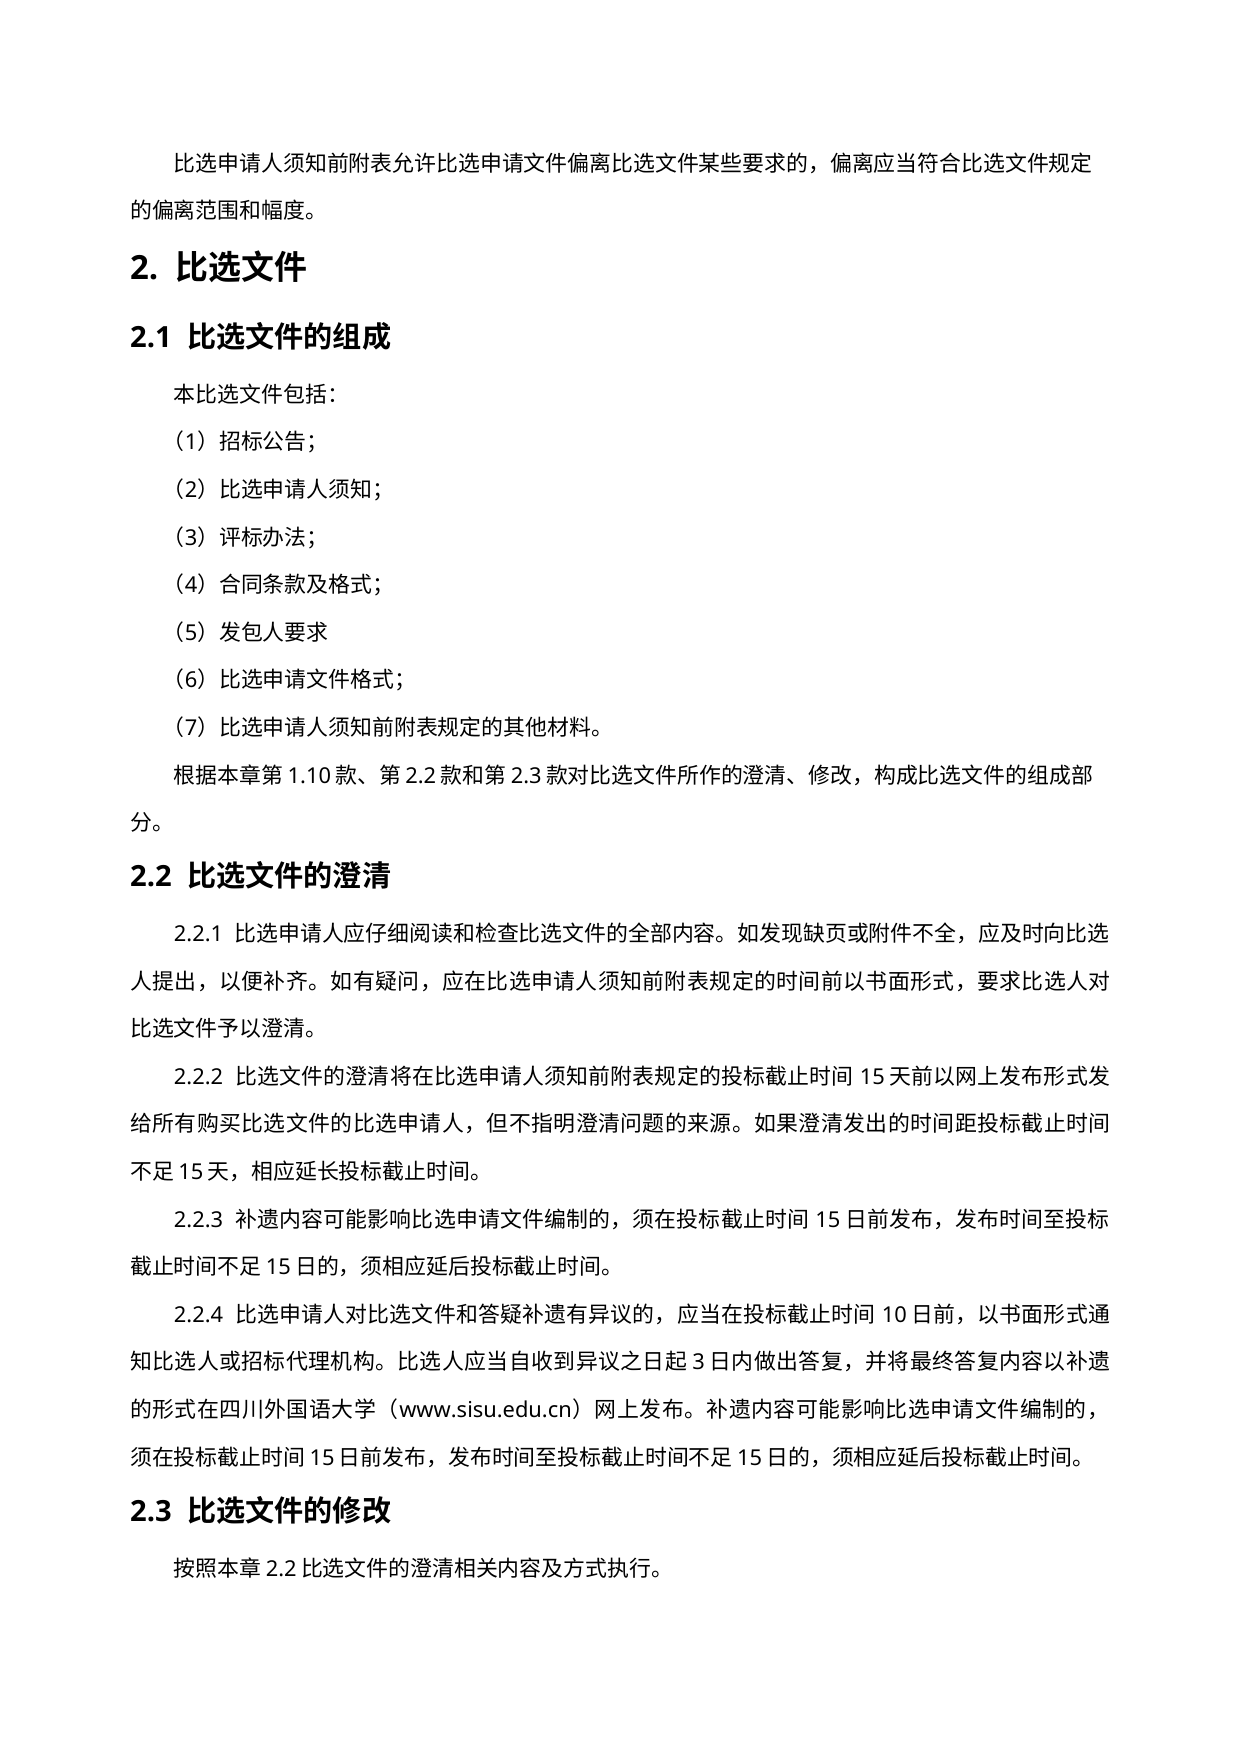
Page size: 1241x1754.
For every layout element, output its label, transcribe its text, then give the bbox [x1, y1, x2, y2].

text 2.2.3 补遗内容可能影响比选申请文件编制的，须在投标截止时间15日前发布，发布时间至投标截止时间不足15日的，须相应延后投标截止时间。 [130, 1202, 1110, 1281]
subtitle 2. 比选文件 [130, 241, 1110, 289]
text （6）比选申请文件格式； [130, 662, 1110, 694]
subtitle 2.2 比选文件的澄清 [130, 853, 1110, 895]
text 根据本章第1.10款、第2.2款和第2.3款对比选文件所作的澄清、修改，构成比选文件的组成部分。 [130, 758, 1110, 837]
text 按照本章2.2比选文件的澄清相关内容及方式执行。 [130, 1551, 1110, 1582]
text （7）比选申请人须知前附表规定的其他材料。 [130, 710, 1110, 742]
text 比选申请人须知前附表允许比选申请文件偏离比选文件某些要求的，偏离应当符合比选文件规定的偏离范围和幅度。 [130, 146, 1110, 225]
text （3）评标办法； [130, 519, 1110, 551]
text 2.2.4 比选申请人对比选文件和答疑补遗有异议的，应当在投标截止时间10日前，以书面形式通知比选人或招标代理机构。比选人应当自收到异议之日起3日内做出答复，并将最终答复内容以补遗的形式在四川外国语大学（www.sisu.edu.cn）网上发布。补遗内容可能影响比选申请文件编制的，须在投标截止时间15日前发布，发布时间至投标截止时间不足15日的，须相应延后投标截止时间。 [130, 1297, 1110, 1471]
subtitle 2.3 比选文件的修改 [130, 1487, 1110, 1529]
text （4）合同条款及格式； [130, 567, 1110, 599]
text （5）发包人要求 [130, 615, 1110, 647]
text 2.2.2 比选文件的澄清将在比选申请人须知前附表规定的投标截止时间15天前以网上发布形式发给所有购买比选文件的比选申请人，但不指明澄清问题的来源。如果澄清发出的时间距投标截止时间不足15天，相应延长投标截止时间。 [130, 1059, 1110, 1186]
subtitle 2.1 比选文件的组成 [130, 313, 1110, 356]
text 2.2.1 比选申请人应仔细阅读和检查比选文件的全部内容。如发现缺页或附件不全，应及时向比选人提出，以便补齐。如有疑问，应在比选申请人须知前附表规定的时间前以书面形式，要求比选人对比选文件予以澄清。 [130, 916, 1110, 1043]
text 本比选文件包括： [130, 377, 1110, 408]
text （1）招标公告； [130, 424, 1110, 456]
text （2）比选申请人须知； [130, 472, 1110, 504]
